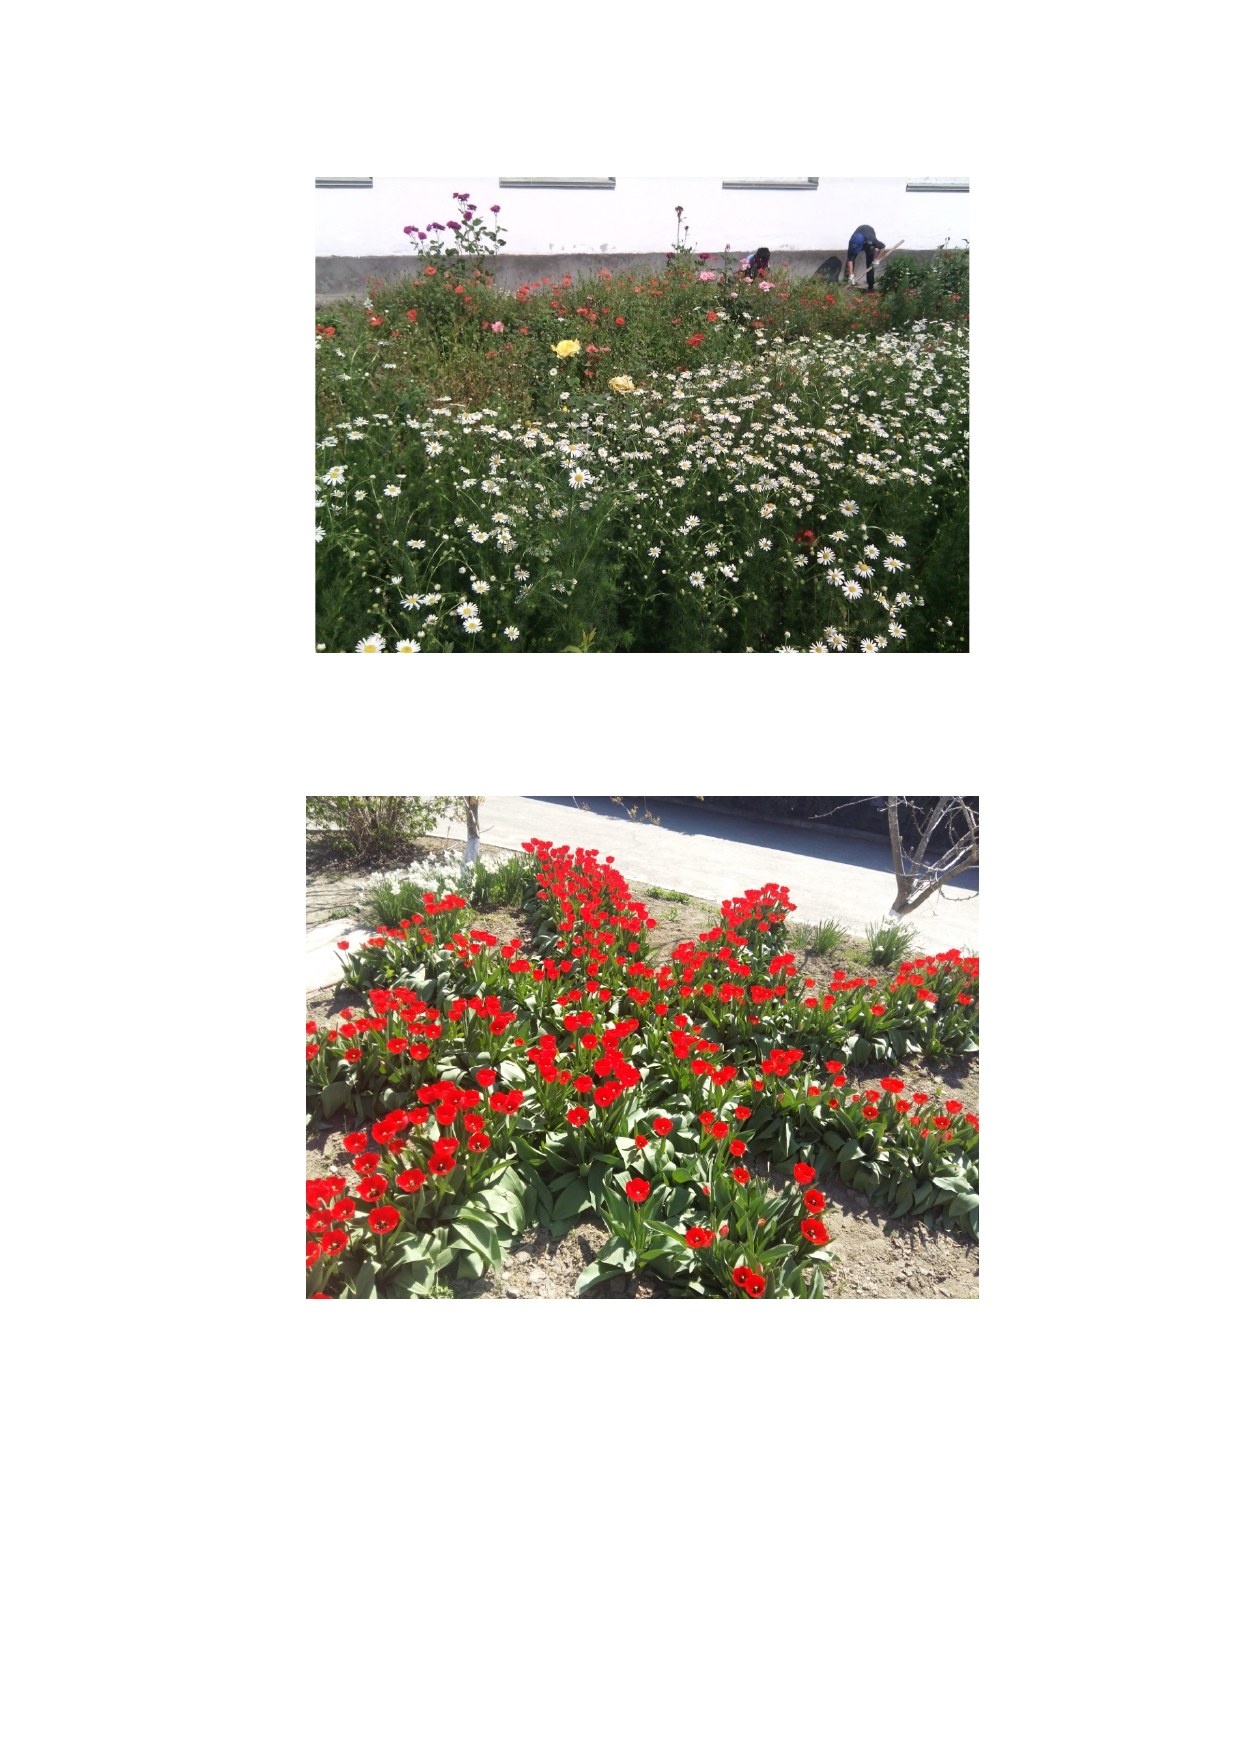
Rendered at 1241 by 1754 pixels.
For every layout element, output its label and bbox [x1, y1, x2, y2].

picture [306, 796, 979, 1299]
picture [315, 177, 970, 653]
